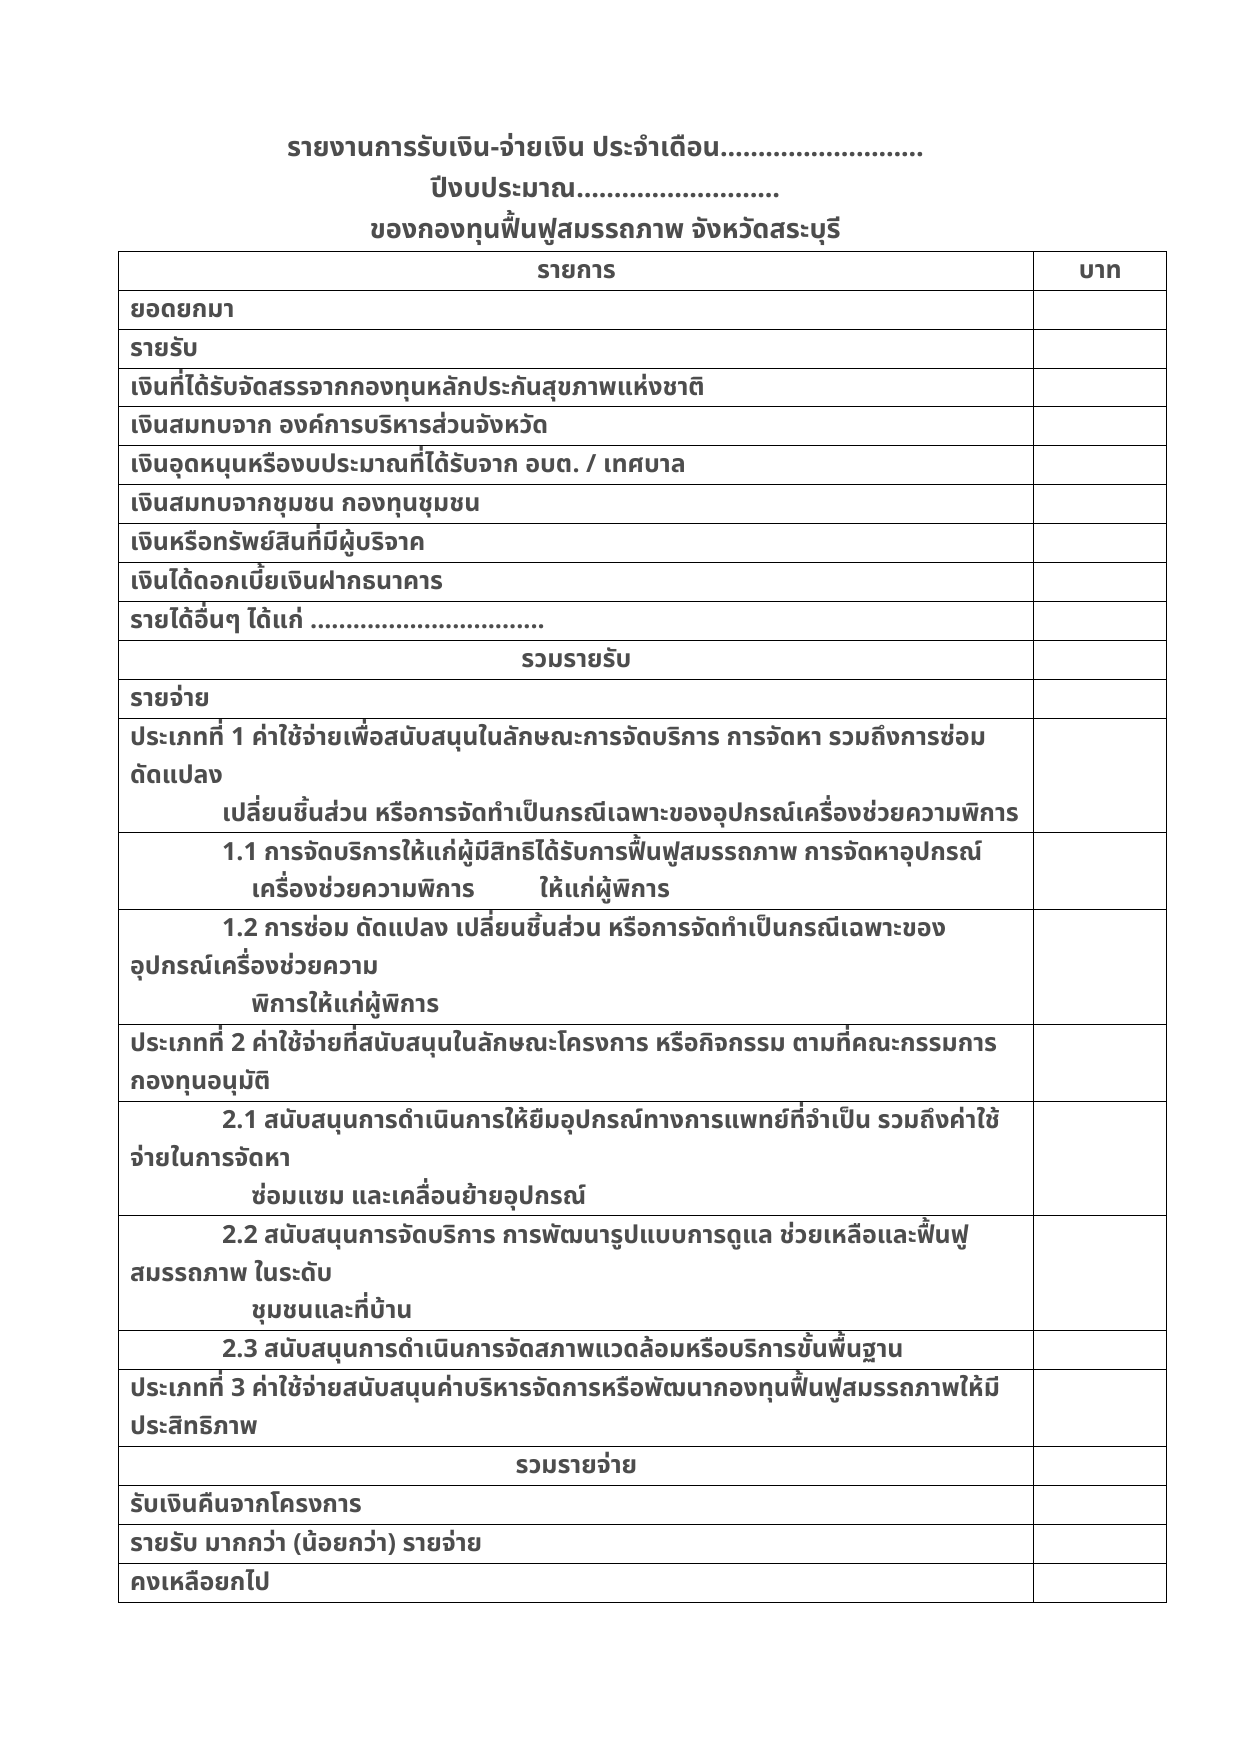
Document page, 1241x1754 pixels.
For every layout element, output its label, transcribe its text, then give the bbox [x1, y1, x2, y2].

table_cell รายรับ มากกว่า (น้อยกว่า) รายจ่าย [119, 1525, 1033, 1563]
table_cell [1034, 1447, 1166, 1485]
table_cell 2.2 สนับสนุนการจัดบริการ การพัฒนารูปแบบการดูแล ช่วยเหลือและฟื้นฟูสมรรถภาพ ในระดับ ชุมชนและที่บ้าน [119, 1216, 1033, 1330]
table_cell [1034, 446, 1166, 484]
table_cell รายจ่าย [119, 680, 1033, 717]
table_cell [1034, 641, 1166, 679]
table_cell [1034, 291, 1166, 328]
table_header บาท [1034, 252, 1166, 290]
table_cell [1034, 680, 1166, 717]
table_cell [1034, 1025, 1166, 1101]
table_cell [1034, 524, 1166, 562]
table_cell เงินสมทบจากชุมชน กองทุนชุมชน [119, 485, 1033, 523]
table_cell ประเภทที่ 3 ค่าใช้จ่ายสนับสนุนค่าบริหารจัดการหรือพัฒนากองทุนฟื้นฟูสมรรถภาพให้มีประสิทธิภาพ [119, 1370, 1033, 1446]
table_cell 2.3 สนับสนุนการดำเนินการจัดสภาพแวดล้อมหรือบริการขั้นพื้นฐาน [119, 1331, 1033, 1369]
table_cell [1034, 563, 1166, 601]
table_header รายการ [119, 252, 1033, 290]
table_cell ประเภทที่ 2 ค่าใช้จ่ายที่สนับสนุนในลักษณะโครงการ หรือกิจกรรม ตามที่คณะกรรมการกองทุนอนุมัติ [119, 1025, 1033, 1101]
table_cell [1034, 1216, 1166, 1330]
table_cell รวมรายรับ [119, 641, 1033, 679]
table_cell รวมรายจ่าย [119, 1447, 1033, 1485]
table_cell [1034, 1525, 1166, 1563]
table_cell [1034, 833, 1166, 909]
table_cell [1034, 1486, 1166, 1524]
table_cell [1034, 369, 1166, 406]
table_cell [1034, 330, 1166, 367]
table_cell [1034, 485, 1166, 523]
table_cell [1034, 407, 1166, 445]
table_cell [1034, 602, 1166, 640]
table_cell เงินได้ดอกเบี้ยเงินฝากธนาคาร [119, 563, 1033, 601]
table_cell เงินสมทบจาก องค์การบริหารส่วนจังหวัด [119, 407, 1033, 445]
table_cell [1034, 1370, 1166, 1446]
table_cell รายรับ [119, 330, 1033, 367]
table_cell เงินที่ได้รับจัดสรรจากกองทุนหลักประกันสุขภาพแห่งชาติ [119, 369, 1033, 406]
table_cell 2.1 สนับสนุนการดำเนินการให้ยืมอุปกรณ์ทางการแพทย์ที่จำเป็น รวมถึงค่าใช้จ่ายในการจัดหา ซ่อมแซม และเคลื่อนย้ายอุปกรณ์ [119, 1102, 1033, 1215]
table_cell เงินอุดหนุนหรืองบประมาณที่ได้รับจาก อบต. / เทศบาล [119, 446, 1033, 484]
text รายงานการรับเงิน-จ่ายเงิน ประจำเดือน……………………… ปีงบประมาณ……………………… [118, 128, 1092, 210]
table_cell ยอดยกมา [119, 291, 1033, 328]
table_cell 1.1 การจัดบริการให้แก่ผู้มีสิทธิได้รับการฟื้นฟูสมรรถภาพ การจัดหาอุปกรณ์เครื่องช่วยความพิการ ให้แก่ผู้พิการ [119, 833, 1033, 909]
table_cell [1034, 719, 1166, 832]
table_cell [1034, 1331, 1166, 1369]
table_cell [1034, 910, 1166, 1024]
table_cell คงเหลือยกไป [119, 1564, 1033, 1602]
text ของกองทุนฟื้นฟูสมรรถภาพ จังหวัดสระบุรี [118, 210, 1092, 251]
table_cell [1034, 1102, 1166, 1215]
table_cell [1034, 1564, 1166, 1602]
table_cell รายได้อื่นๆ ได้แก่ ................................. [119, 602, 1033, 640]
table_cell รับเงินคืนจากโครงการ [119, 1486, 1033, 1524]
table_cell เงินหรือทรัพย์สินที่มีผู้บริจาค [119, 524, 1033, 562]
table_cell 1.2 การซ่อม ดัดแปลง เปลี่ยนชิ้นส่วน หรือการจัดทำเป็นกรณีเฉพาะของอุปกรณ์เครื่องช่วยความ พิการให้แก่ผู้พิการ [119, 910, 1033, 1024]
table_cell ประเภทที่ 1 ค่าใช้จ่ายเพื่อสนับสนุนในลักษณะการจัดบริการ การจัดหา รวมถึงการซ่อม ดัดแปลง เปลี่ยนชิ้นส่วน หรือการจัดทำเป็นกรณีเฉพาะของอุปกรณ์เครื่องช่วยความพิการ [119, 719, 1033, 832]
